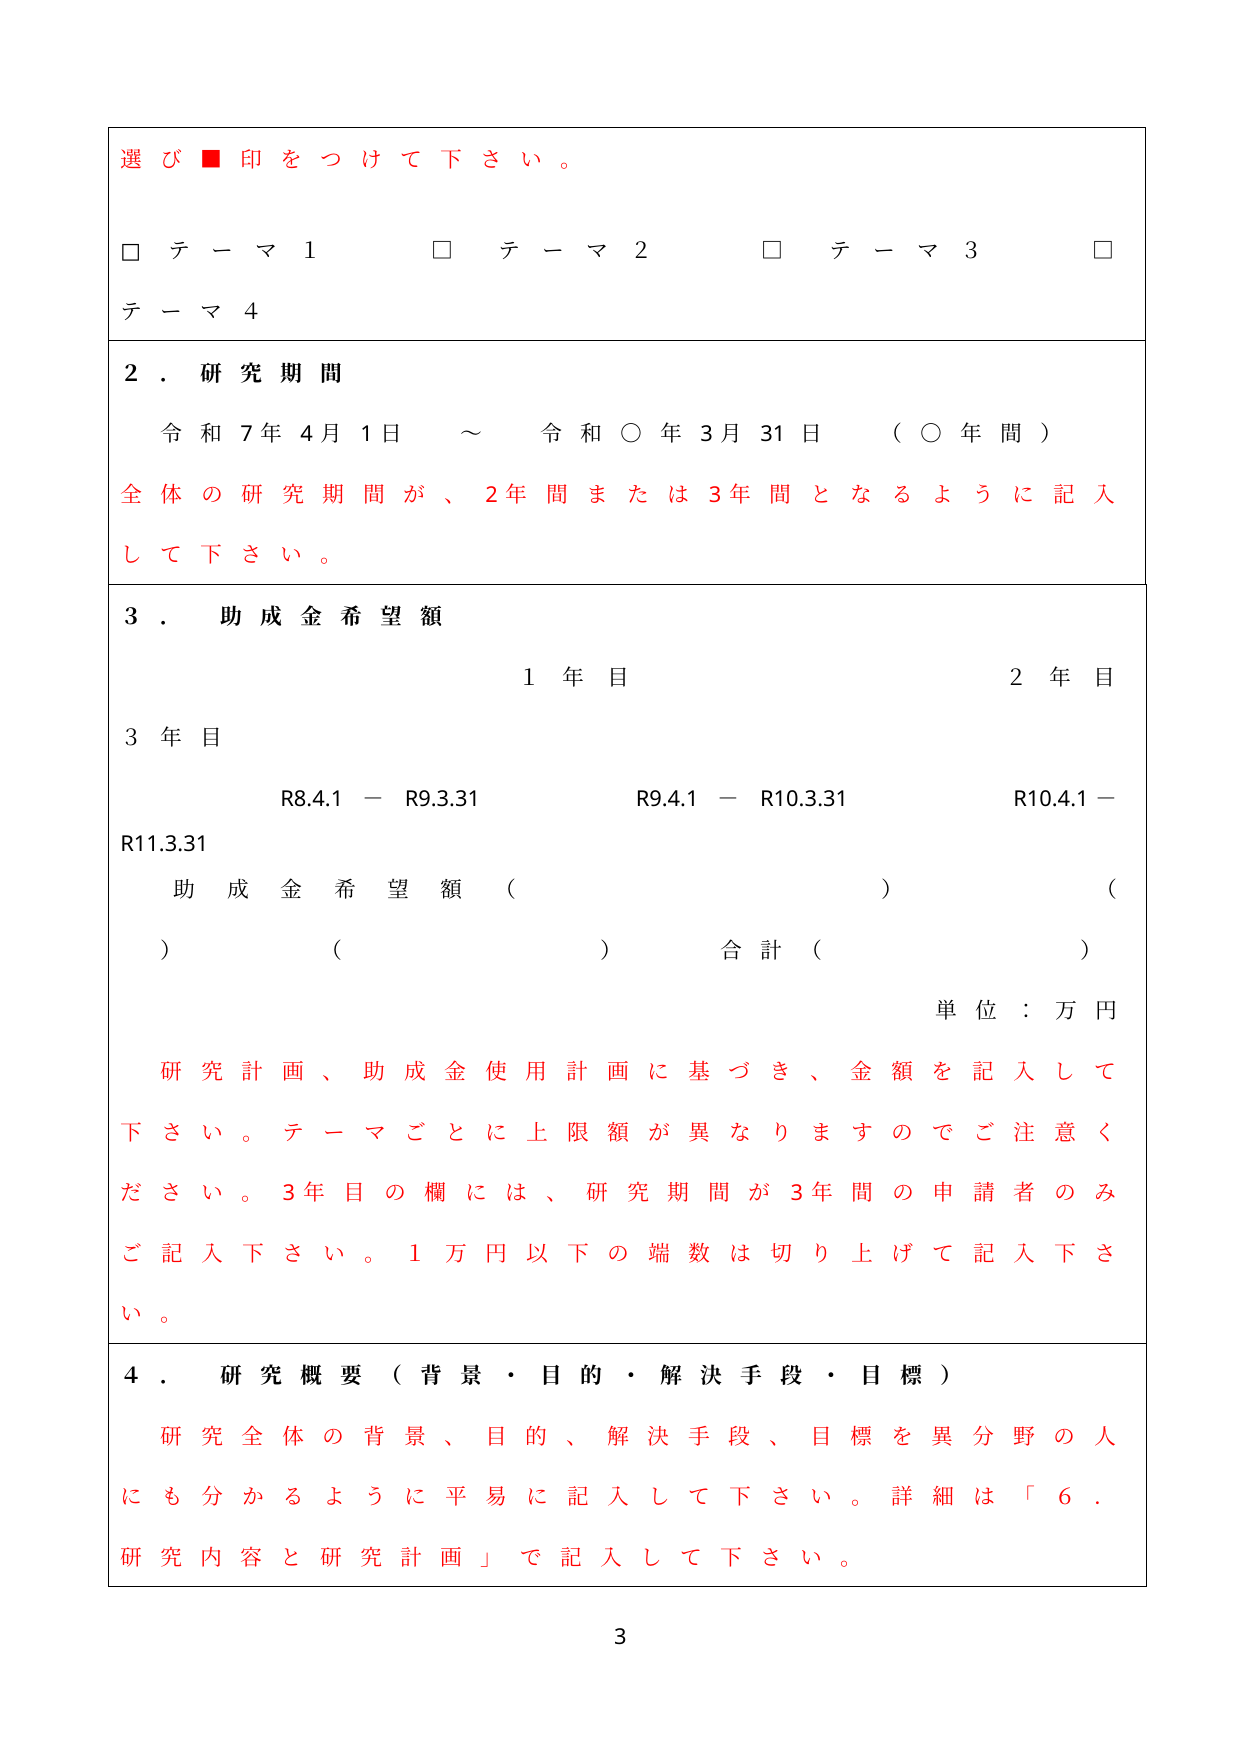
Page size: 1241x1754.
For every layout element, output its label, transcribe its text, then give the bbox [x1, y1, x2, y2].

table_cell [109, 1344, 1146, 1586]
table_cell ２．研究期間 令和7年4月1日 ～ 令和○年3月31日 （○年間） 全体の研究期間が、2年間または3年間となるように記入して下さい。 [109, 341, 1145, 584]
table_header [109, 128, 1145, 340]
table_cell 助成金希望額 １年目 ２年目 ３年目 R8.4.1－R9.3.31 R9.4.1－R10.3.31 R10.4.1－R11.3.31 助成金希望額（ ） （ ） （ ） 合計（ ） 単位：万円 研究計画、助成金使用計画に基づき、金額を記入して下さい。テーマごとに上限額が異なりますのでご注意ください。3年目の欄には、研究期間が3年間の申請者のみご記入下さい。１万円以下の端数は切り上げて記入下さい。 [109, 585, 1146, 1343]
